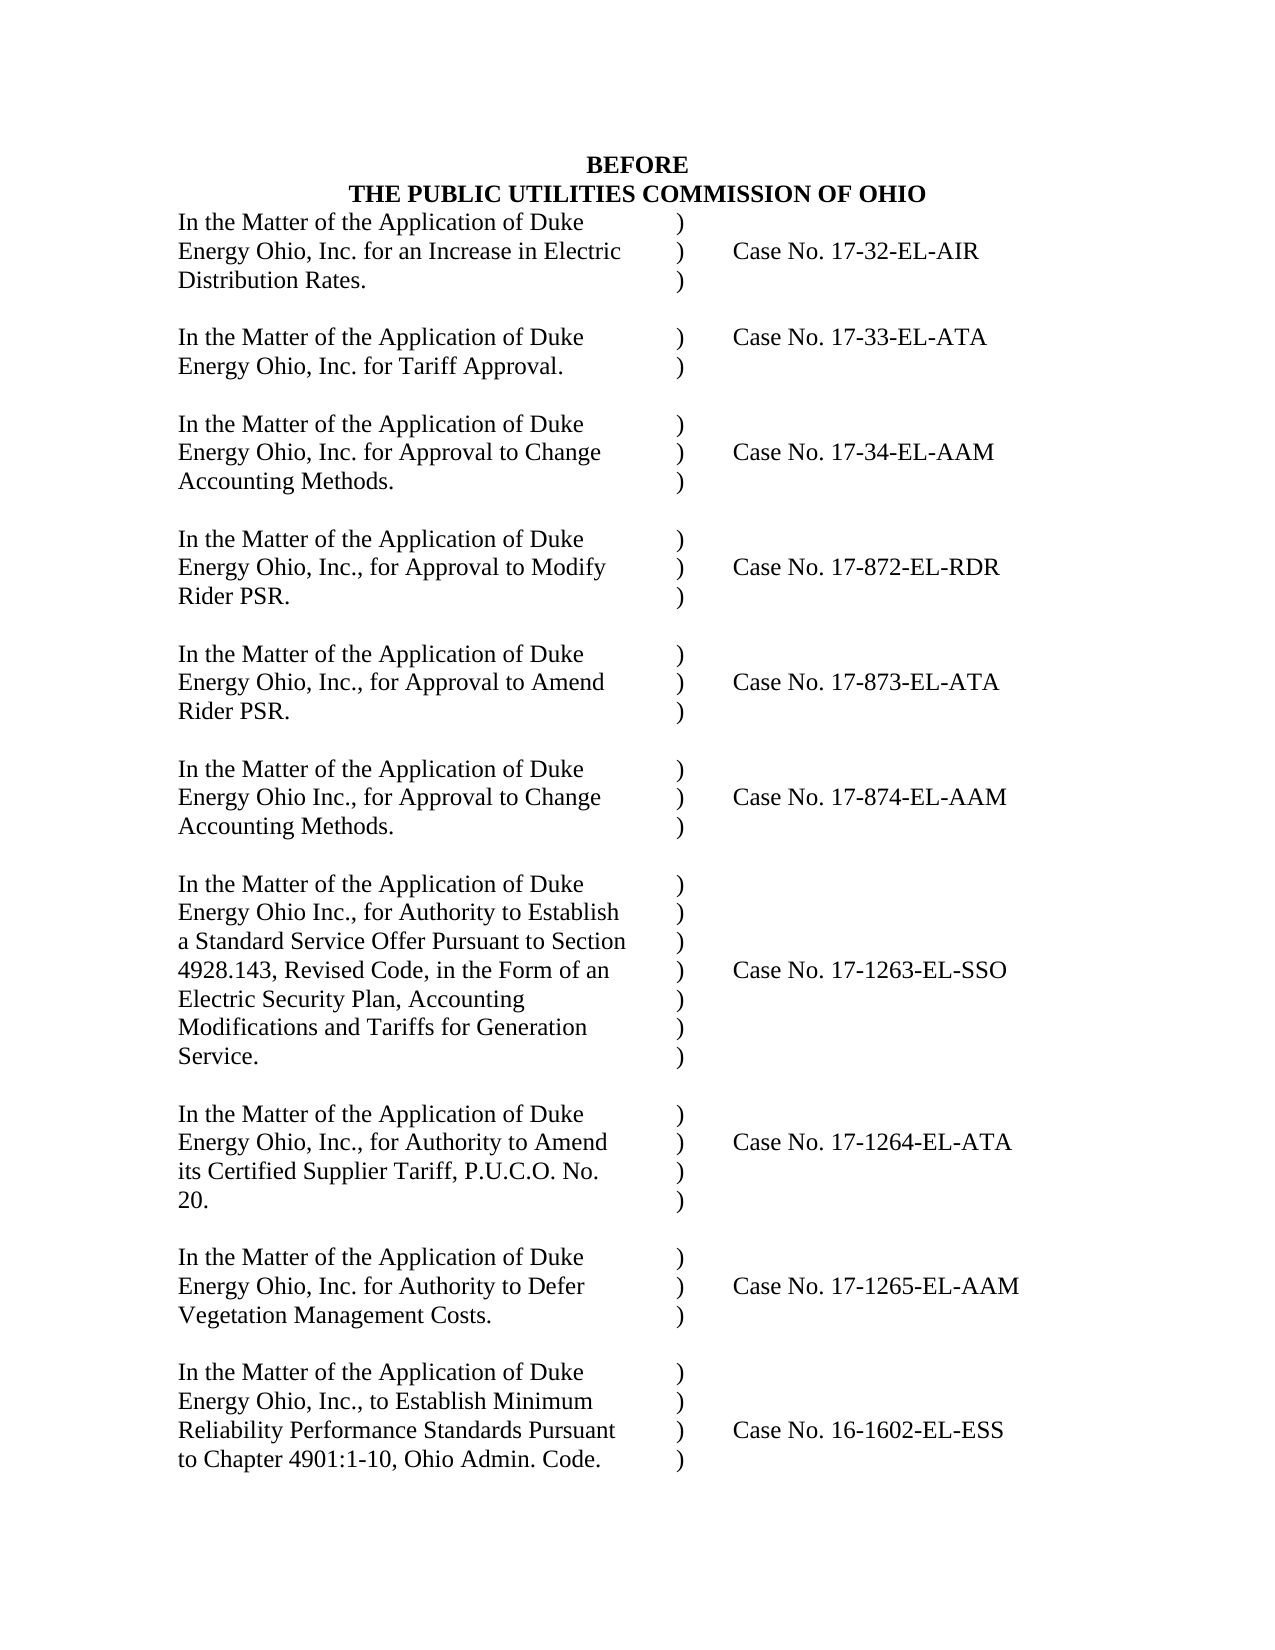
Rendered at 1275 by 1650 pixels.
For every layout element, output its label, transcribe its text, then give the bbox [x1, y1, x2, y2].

text BEFORE [187, 150, 1087, 179]
table_header Case No. 17-32-EL-AIR Case No. 17-33-EL-ATA Case No. 17-34-EL-AAM [721, 208, 1108, 495]
table_header In the Matter of the Application of Duke Energy Ohio, Inc. for an Increase in Electric Distribution Rates. In the Matter of the Application of Duke Energy Ohio, Inc. for Tariff Approval. In the Matter of the Application of Duke Energy Ohio, Inc. for Approval to Change Accounting Methods. [166, 208, 638, 495]
table_header ) ) ) ) ) ) ) ) [639, 208, 721, 495]
table_cell Case No. 17-872-EL-RDR Case No. 17-873-EL-ATA Case No. 17-874-EL-AAM Case No. 17-1263-EL-SSO Case No. 17-1264-EL-ATA Case No. 17-1265-EL-AAM Case No. 16-1602-EL-ESS [721, 495, 1108, 1472]
table_cell ) ) ) ) ) ) ) ) ) ) ) ) ) ) ) ) ) ) ) ) ) ) ) ) ) ) ) [639, 495, 721, 1472]
text THE PUBLIC UTILITIES COMMISSION OF OHIO [187, 179, 1087, 207]
table_cell In the Matter of the Application of Duke Energy Ohio, Inc., for Approval to Modify Rider PSR. In the Matter of the Application of Duke Energy Ohio, Inc., for Approval to Amend Rider PSR. In the Matter of the Application of Duke Energy Ohio Inc., for Approval to Change Accounting Methods. In the Matter of the Application of Duke Energy Ohio Inc., for Authority to Establish a Standard Service Offer Pursuant to Section 4928.143, Revised Code, in the Form of an Electric Security Plan, Accounting Modifications and Tariffs for Generation Service. In the Matter of the Application of Duke Energy Ohio, Inc., for Authority to Amend its Certified Supplier Tariff, P.U.C.O. No. 20. In the Matter of the Application of Duke Energy Ohio, Inc. for Authority to Defer Vegetation Management Costs. In the Matter of the Application of Duke Energy Ohio, Inc., to Establish Minimum Reliability Performance Standards Pursuant to Chapter 4901:1-10, Ohio Admin. Code. [166, 495, 638, 1472]
